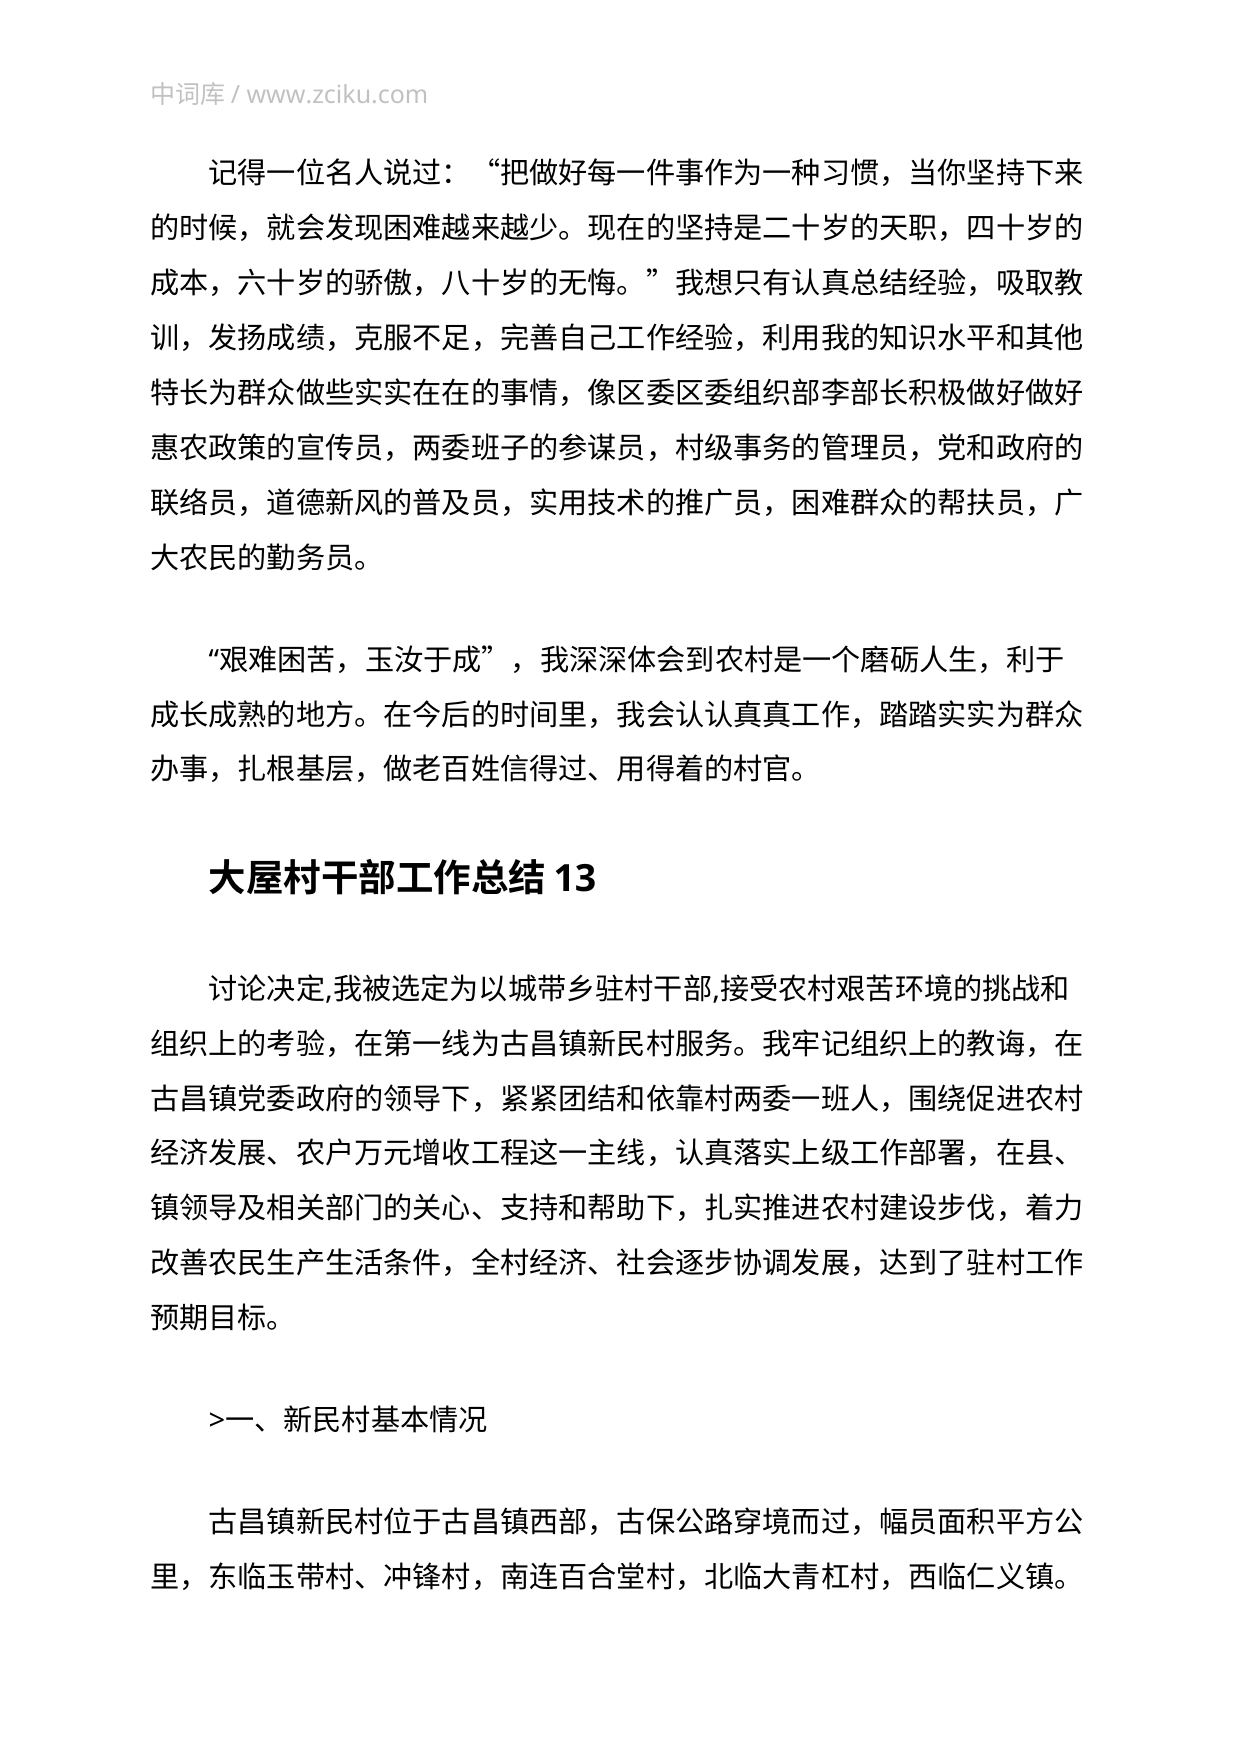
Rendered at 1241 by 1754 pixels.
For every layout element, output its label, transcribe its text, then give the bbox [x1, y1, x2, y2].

text 记得一位名人说过：“把做好每一件事作为一种习惯，当你坚持下来的时候，就会发现困难越来越少。现在的坚持是二十岁的天职，四十岁的成本，六十岁的骄傲，八十岁的无悔。”我想只有认真总结经验，吸取教训，发扬成绩，克服不足，完善自己工作经验，利用我的知识水平和其他特长为群众做些实实在在的事情，像区委区委组织部李部长积极做好做好惠农政策的宣传员，两委班子的参谋员，村级事务的管理员，党和政府的联络员，道德新风的普及员，实用技术的推广员，困难群众的帮扶员，广大农民的勤务员。 [150, 150, 1090, 577]
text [150, 1498, 1090, 1596]
text “艰难困苦，玉汝于成”，我深深体会到农村是一个磨砺人生，利于成长成熟的地方。在今后的时间里，我会认认真真工作，踏踏实实为群众办事，扎根基层，做老百姓信得过、用得着的村官。 [150, 636, 1090, 788]
text >一、新民村基本情况 [150, 1397, 1090, 1439]
text 大屋村干部工作总结13 [150, 848, 1090, 902]
text 讨论决定,我被选定为以城带乡驻村干部,接受农村艰苦环境的挑战和组织上的考验，在第一线为古昌镇新民村服务。我牢记组织上的教诲，在古昌镇党委政府的领导下，紧紧团结和依靠村两委一班人，围绕促进农村经济发展、农户万元增收工程这一主线，认真落实上级工作部署，在县、镇领导及相关部门的关心、支持和帮助下，扎实推进农村建设步伐，着力改善农民生产生活条件，全村经济、社会逐步协调发展，达到了驻村工作预期目标。 [150, 965, 1090, 1337]
